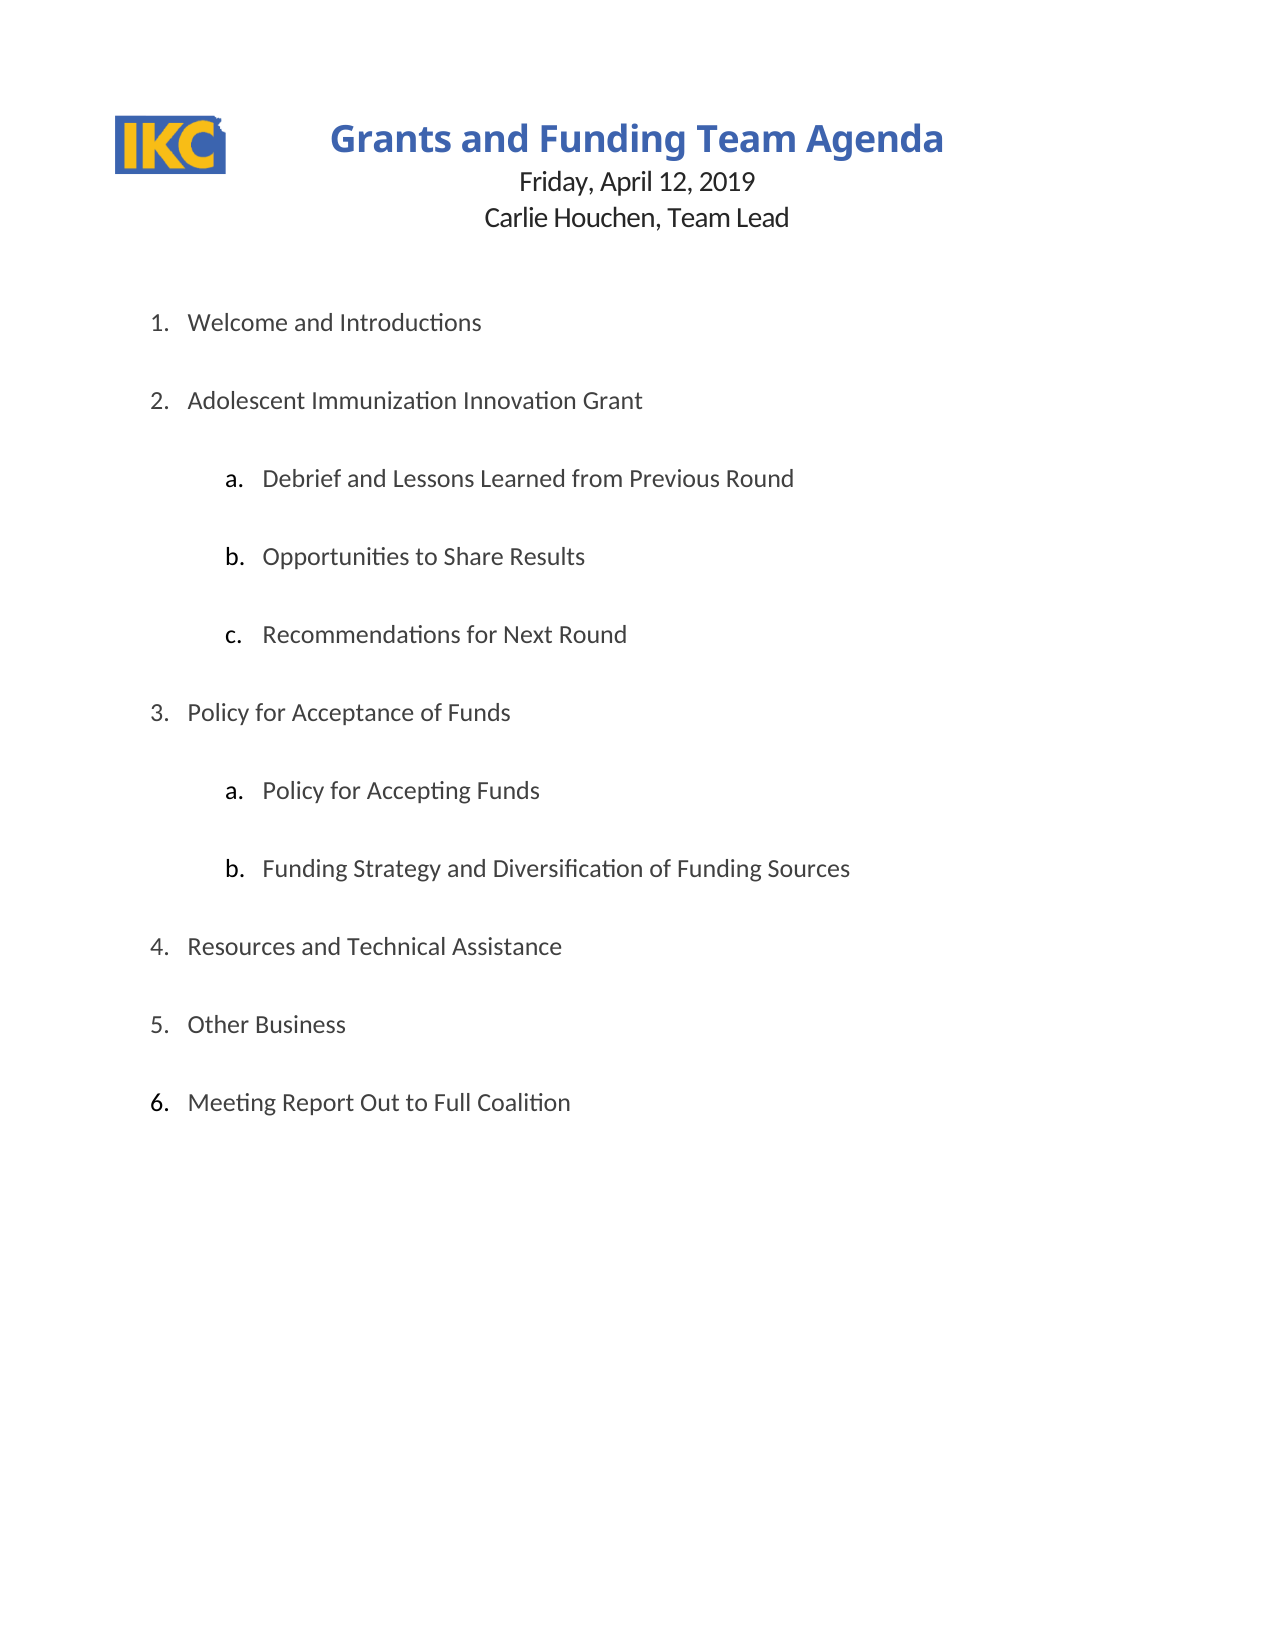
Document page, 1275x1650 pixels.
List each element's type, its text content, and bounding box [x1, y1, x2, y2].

list Meeting Report Out to Full Coalition [150, 1086, 1162, 1118]
title Carlie Houchen, Team Lead [112, 199, 1162, 235]
list Opportunities to Share Results [225, 540, 1162, 572]
list Other Business [150, 1008, 1162, 1040]
list Policy for Acceptance of Funds [150, 696, 1162, 728]
list Recommendations for Next Round [225, 618, 1162, 650]
title Grants and Funding Team Agenda [112, 112, 1162, 163]
list Welcome and Introductions [150, 306, 1162, 338]
title Friday, April 12, 2019 [112, 163, 1162, 199]
list Resources and Technical Assistance [150, 930, 1162, 962]
list Policy for Accepting Funds [225, 774, 1162, 806]
list Debrief and Lessons Learned from Previous Round [225, 462, 1162, 494]
list Adolescent Immunization Innovation Grant [150, 384, 1162, 416]
list Funding Strategy and Diversification of Funding Sources [225, 852, 1162, 884]
